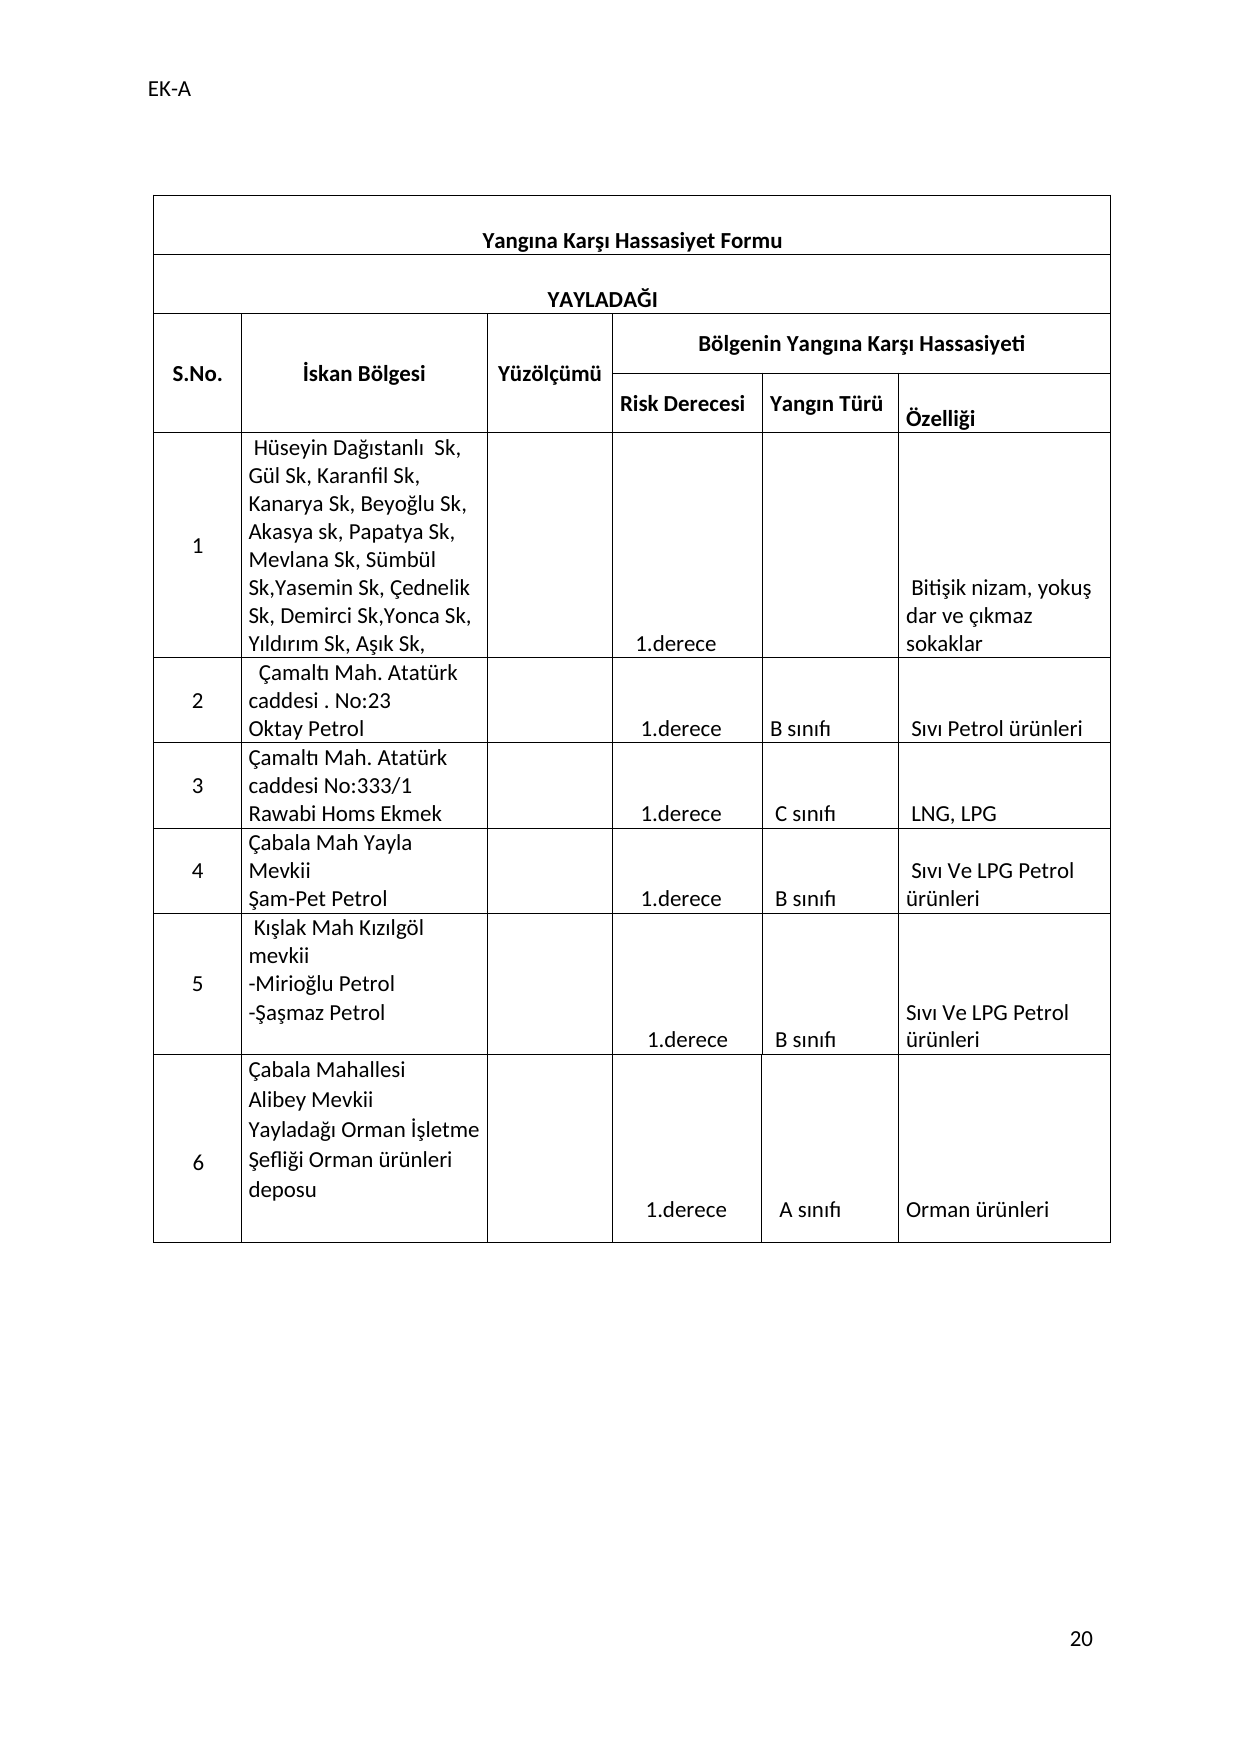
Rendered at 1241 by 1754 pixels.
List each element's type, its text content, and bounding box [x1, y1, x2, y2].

table_cell [488, 1055, 612, 1242]
table_cell 5 [154, 914, 241, 1054]
table_cell 1.derece [613, 914, 762, 1054]
table_cell Özelliği [899, 374, 1110, 432]
table_cell A sınıfı [762, 1055, 898, 1242]
table_cell Çabala Mah Yayla Mevkii Şam-Pet Petrol [242, 829, 487, 912]
table_cell Sıvı Ve LPG Petrol ürünleri [899, 829, 1110, 912]
table_cell B sınıfı [763, 658, 898, 742]
table_cell 6 [154, 1055, 241, 1242]
table_cell [488, 743, 612, 827]
table_cell YAYLADAĞI [154, 255, 1110, 313]
table_cell LNG, LPG [899, 743, 1110, 827]
table_cell [488, 914, 612, 1054]
table_cell İskan Bölgesi [242, 314, 487, 432]
table_cell 1 [154, 433, 241, 657]
table_cell 1.derece [613, 433, 762, 657]
table_cell Kışlak Mah Kızılgöl mevkii -Mirioğlu Petrol -Şaşmaz Petrol [242, 914, 487, 1054]
table_cell 1.derece [613, 829, 762, 912]
table_cell Bölgenin Yangına Karşı Hassasiyeti [613, 314, 1110, 373]
table_cell Sıvı Ve LPG Petrol ürünleri [899, 914, 1110, 1054]
table_header Yangına Karşı Hassasiyet Formu [154, 196, 1110, 254]
table_cell [488, 829, 612, 912]
table_cell Bitişik nizam, yokuş dar ve çıkmaz sokaklar [899, 433, 1110, 657]
table_cell [763, 433, 898, 657]
table_cell B sınıfı [763, 829, 898, 912]
table_cell C sınıfı [763, 743, 898, 827]
table_cell Yüzölçümü [488, 314, 612, 432]
table_cell B sınıfı [763, 914, 898, 1054]
table_cell 3 [154, 743, 241, 827]
table_cell Orman ürünleri [899, 1055, 1110, 1242]
table_cell [488, 433, 612, 657]
table_cell 4 [154, 829, 241, 912]
table_cell Çabala Mahallesi Alibey Mevkii Yayladağı Orman İşletme Şefliği Orman ürünleri deposu [242, 1055, 487, 1242]
table_cell Çamaltı Mah. Atatürk caddesi No:333/1 Rawabi Homs Ekmek [242, 743, 487, 827]
table_cell 1.derece [613, 658, 762, 742]
table_cell Yangın Türü [763, 374, 898, 432]
table_cell Hüseyin Dağıstanlı Sk, Gül Sk, Karanfil Sk, Kanarya Sk, Beyoğlu Sk, Akasya sk, Papatya Sk, Mevlana Sk, Sümbül Sk,Yasemin Sk, Çednelik Sk, Demirci Sk,Yonca Sk, Yıldırım Sk, Aşık Sk, [242, 433, 487, 657]
table_cell 1.derece [613, 1055, 761, 1242]
table_cell Çamaltı Mah. Atatürk caddesi . No:23 Oktay Petrol [242, 658, 487, 742]
table_cell 1.derece [613, 743, 762, 827]
table_cell Sıvı Petrol ürünleri [899, 658, 1110, 742]
table_cell Risk Derecesi [613, 374, 762, 432]
table_cell S.No. [154, 314, 241, 432]
table_cell [488, 658, 612, 742]
table_cell 2 [154, 658, 241, 742]
